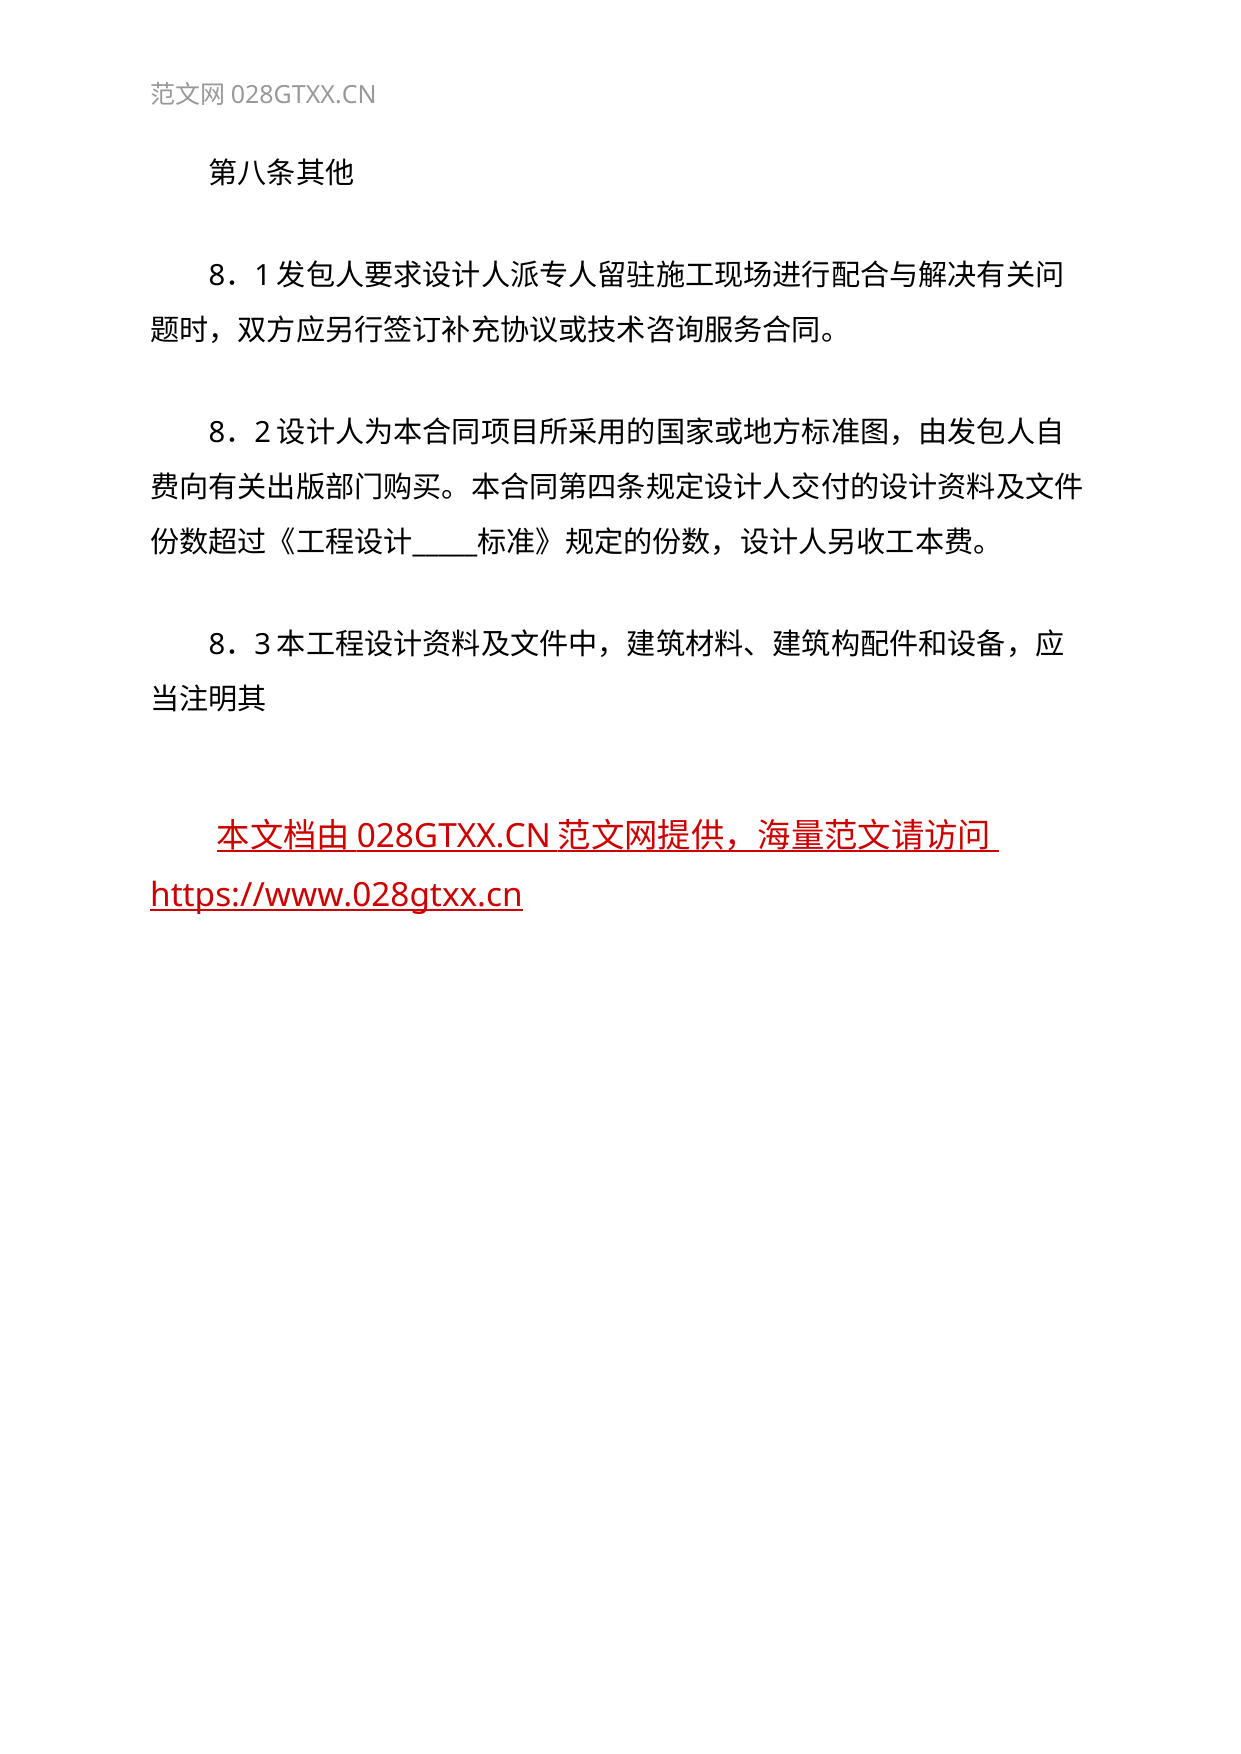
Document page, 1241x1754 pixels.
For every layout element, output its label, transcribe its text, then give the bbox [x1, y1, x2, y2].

text 8．3本工程设计资料及文件中，建筑材料、建筑构配件和设备，应当注明其 [150, 620, 1090, 718]
text 本文档由028GTXX.CN范文网提供，海量范文请访问 https://www.028gtxx.cn [150, 808, 1090, 916]
text 8．2设计人为本合同项目所采用的国家或地方标准图，由发包人自费向有关出版部门购买。本合同第四条规定设计人交付的设计资料及文件份数超过《工程设计_____标准》规定的份数，设计人另收工本费。 [150, 408, 1090, 561]
text 第八条其他 [150, 150, 1090, 192]
text 8．1发包人要求设计人派专人留驻施工现场进行配合与解决有关问题时，双方应另行签订补充协议或技术咨询服务合同。 [150, 252, 1090, 349]
